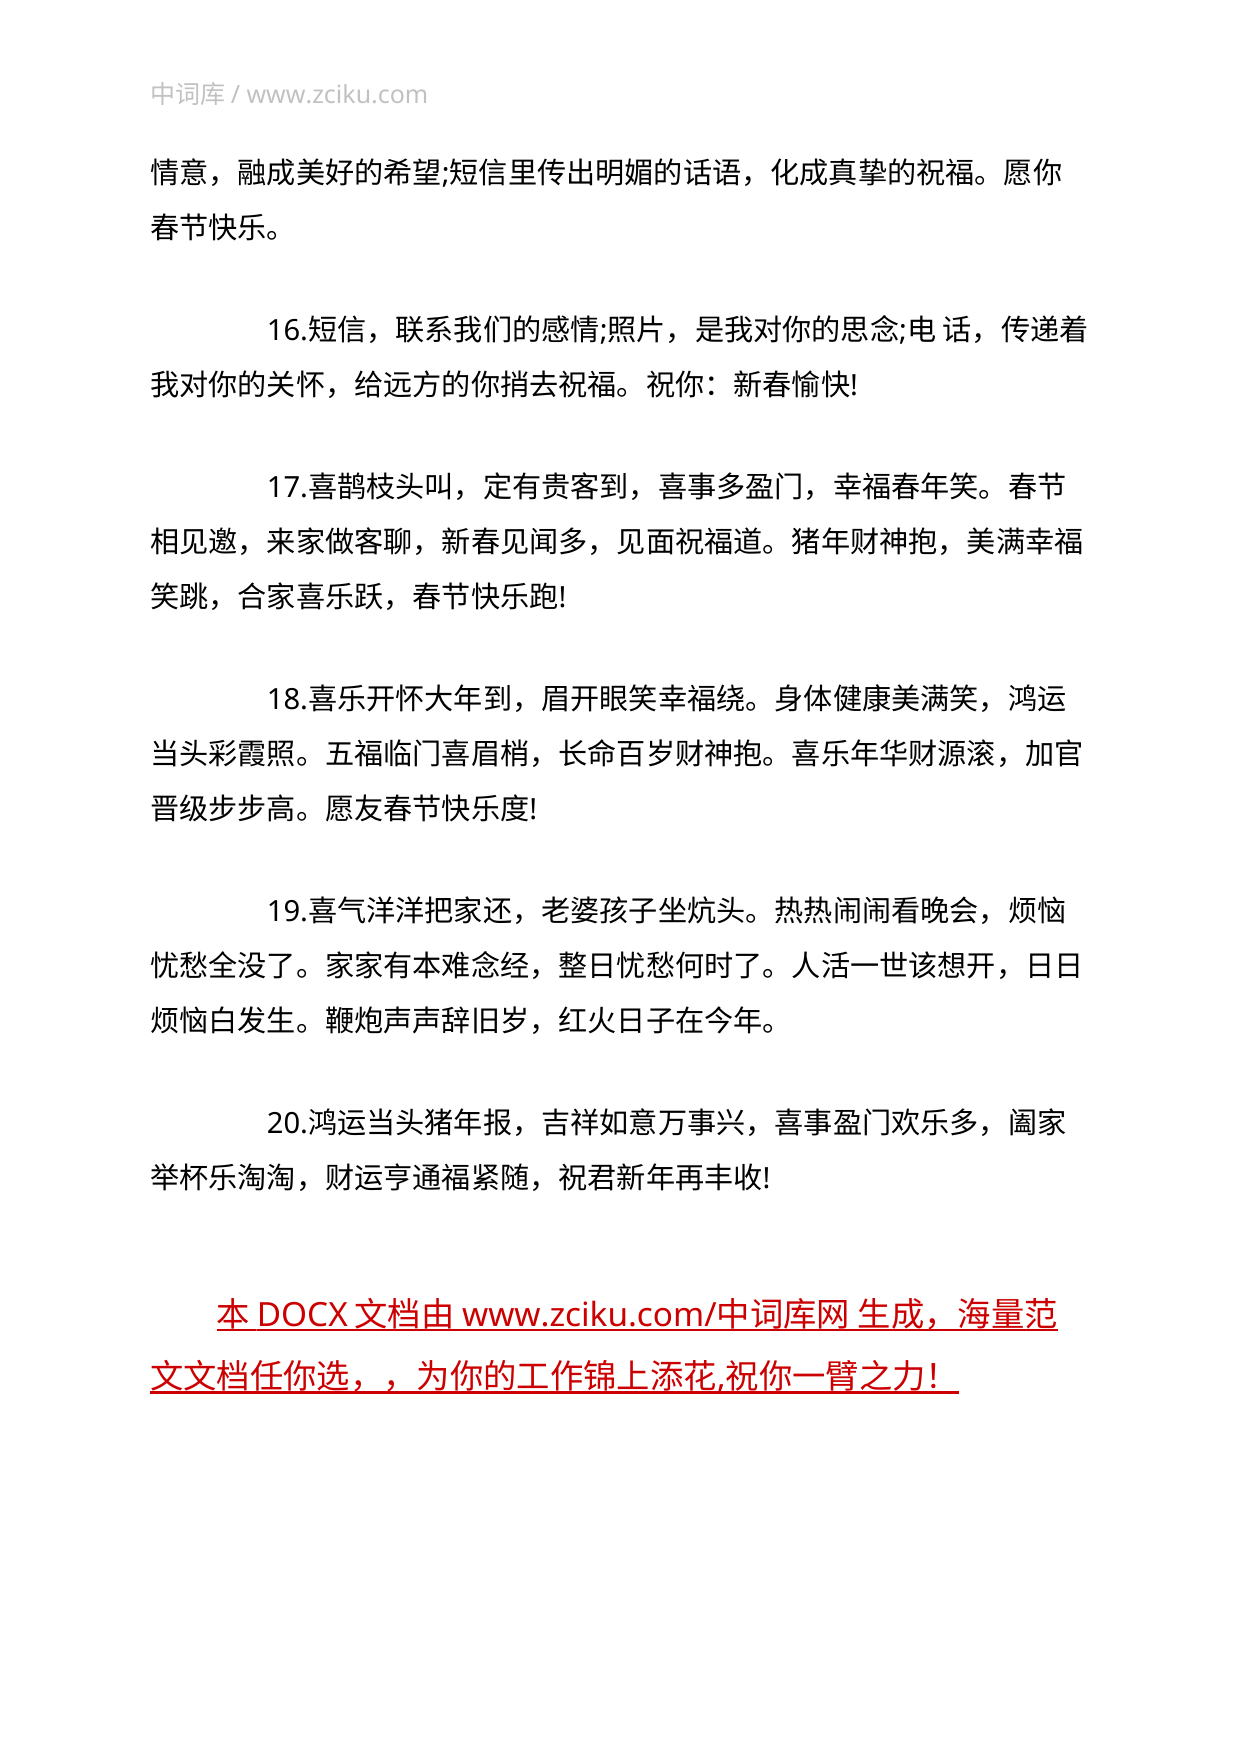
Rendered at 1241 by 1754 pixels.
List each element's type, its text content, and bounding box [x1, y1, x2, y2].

text 19.喜气洋洋把家还，老婆孩子坐炕头。热热闹闹看晚会，烦恼忧愁全没了。家家有本难念经，整日忧愁何时了。人活一世该想开，日日烦恼白发生。鞭炮声声辞旧岁，红火日子在今年。 [150, 887, 1090, 1040]
text 本DOCX文档由 www.zciku.com/中词库网 生成，海量范文文档任你选，，为你的工作锦上添花,祝你一臂之力！ [150, 1287, 1090, 1399]
text 17.喜鹊枝头叫，定有贵客到，喜事多盈门，幸福春年笑。春节相见邀，来家做客聊，新春见闻多，见面祝福道。猪年财神抱，美满幸福笑跳，合家喜乐跃，春节快乐跑! [150, 464, 1090, 616]
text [150, 150, 1090, 247]
text 16.短信，联系我们的感情;照片，是我对你的思念;电 话，传递着我对你的关怀，给远方的你捎去祝福。祝你：新春愉快! [150, 307, 1090, 404]
text 20.鸿运当头猪年报，吉祥如意万事兴，喜事盈门欢乐多，阖家举杯乐淘淘，财运亨通福紧随，祝君新年再丰收! [150, 1099, 1090, 1197]
text 18.喜乐开怀大年到，眉开眼笑幸福绕。身体健康美满笑，鸿运当头彩霞照。五福临门喜眉梢，长命百岁财神抱。喜乐年华财源滚，加官晋级步步高。愿友春节快乐度! [150, 676, 1090, 828]
